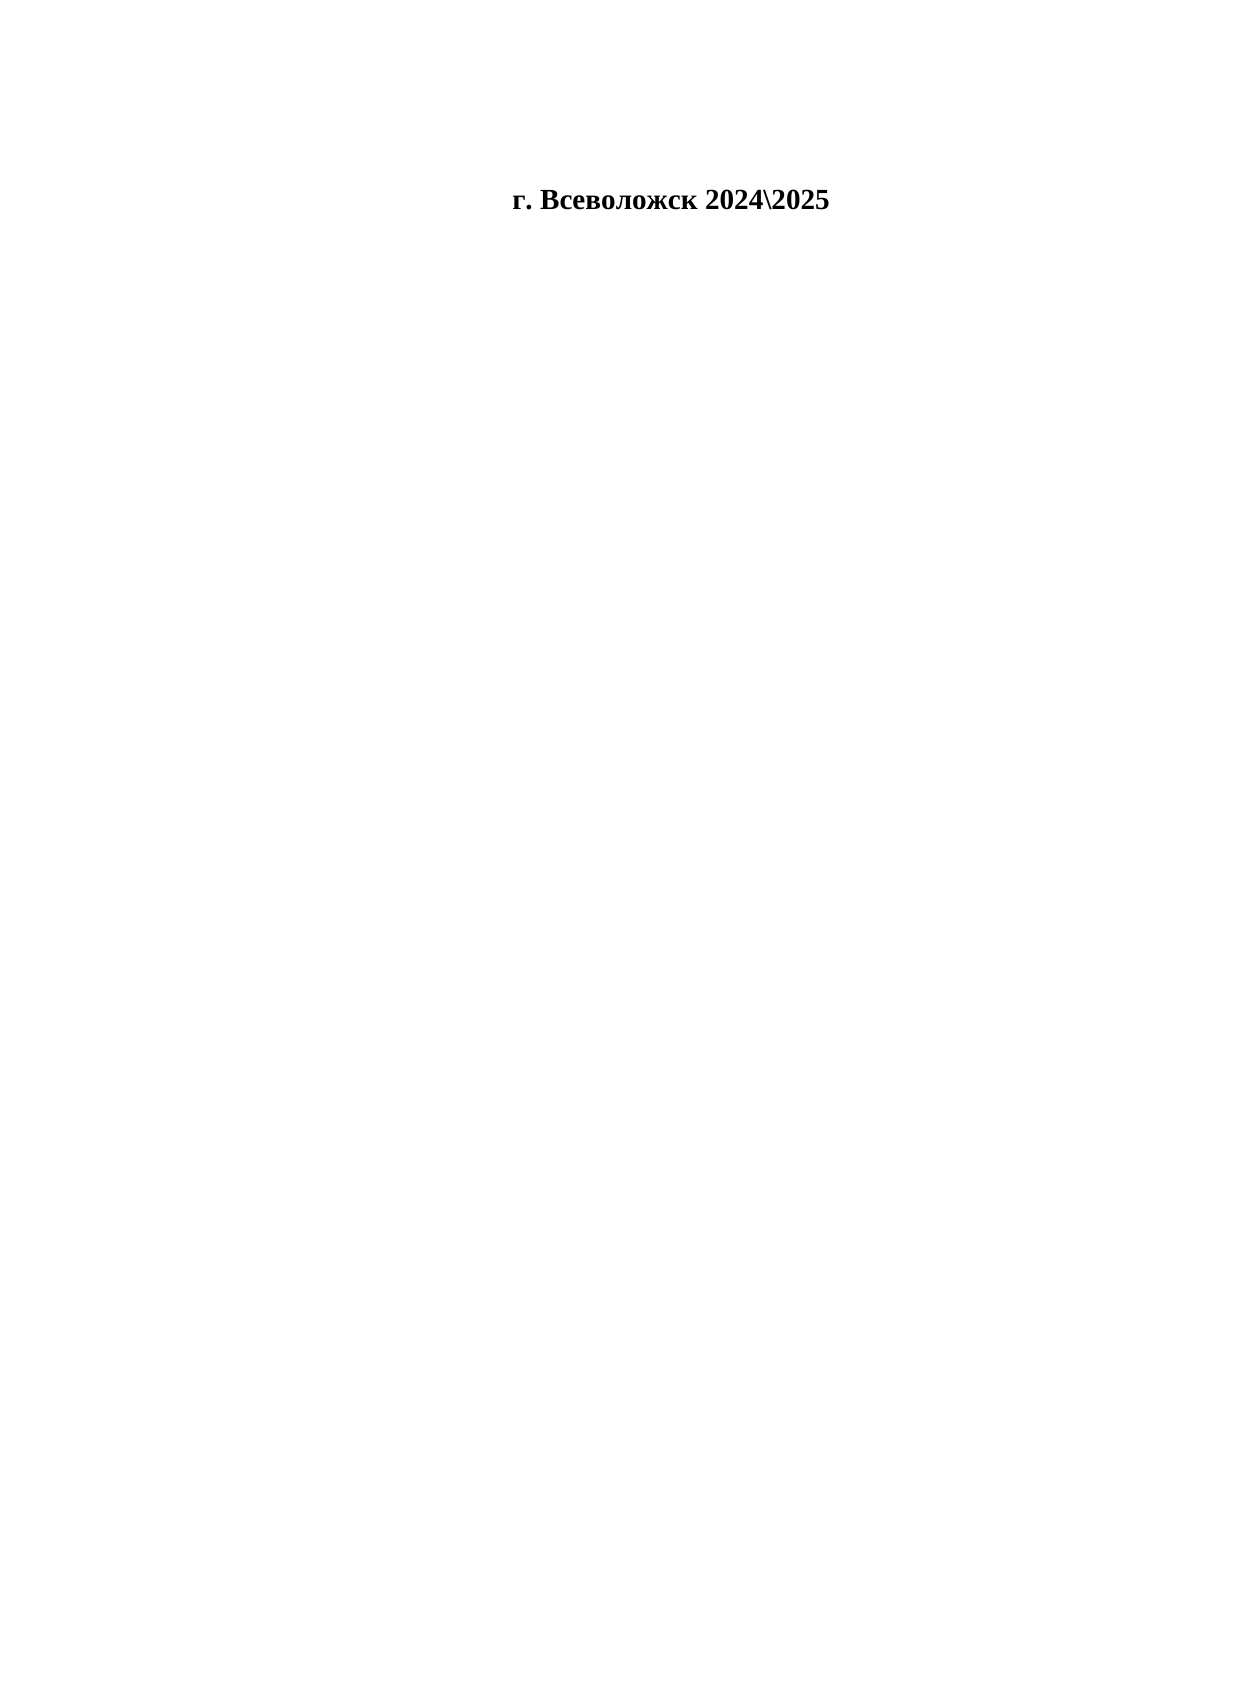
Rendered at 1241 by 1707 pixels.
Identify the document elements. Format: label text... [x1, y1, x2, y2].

text г. Всеволожск 2024\2025 [190, 182, 1152, 216]
